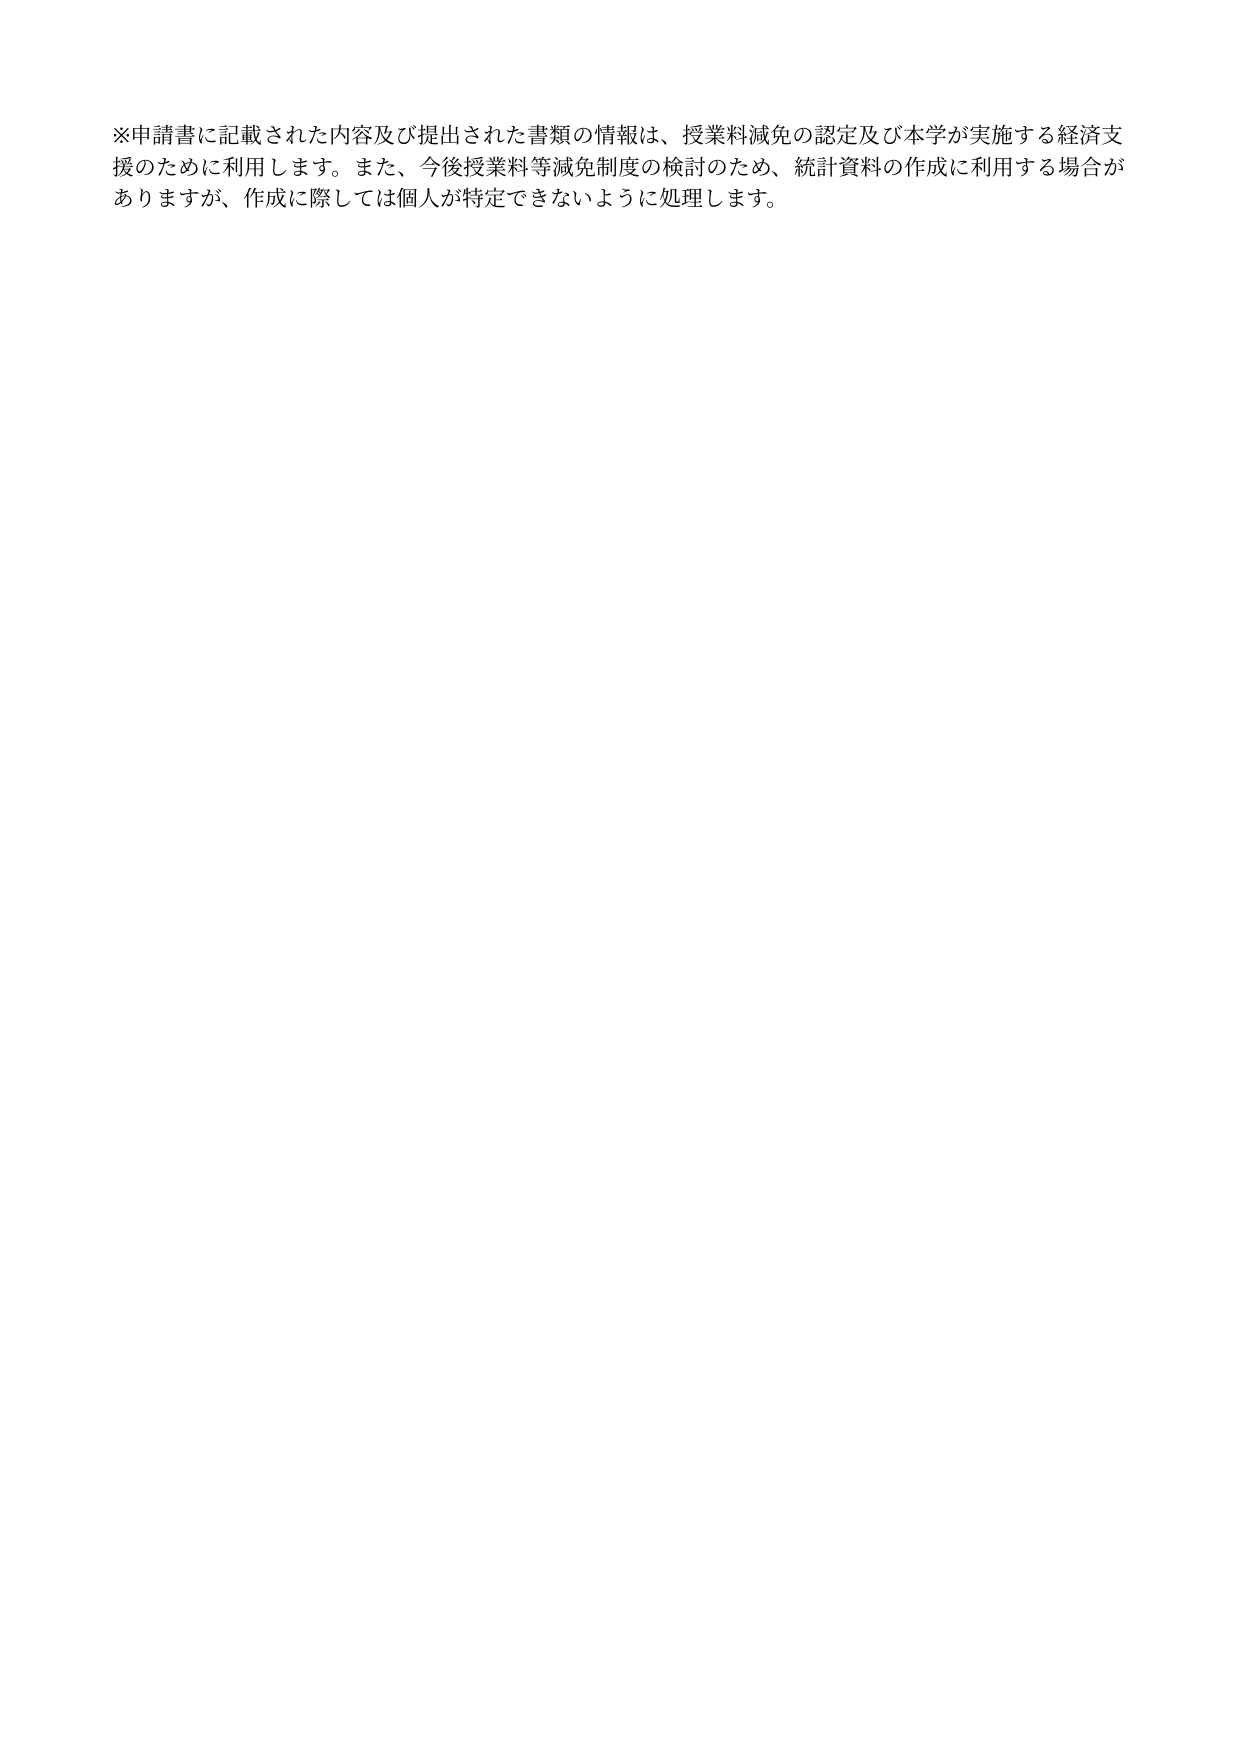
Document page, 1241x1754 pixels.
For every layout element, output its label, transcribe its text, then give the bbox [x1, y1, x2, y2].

text ※申請書に記載された内容及び提出された書類の情報は、授業料減免の認定及び本学が実施する経済支援のために利用します。また、今後授業料等減免制度の検討のため、統計資料の作成に利用する場合がありますが、作成に際しては個人が特定できないように処理します。 [112, 118, 1128, 213]
